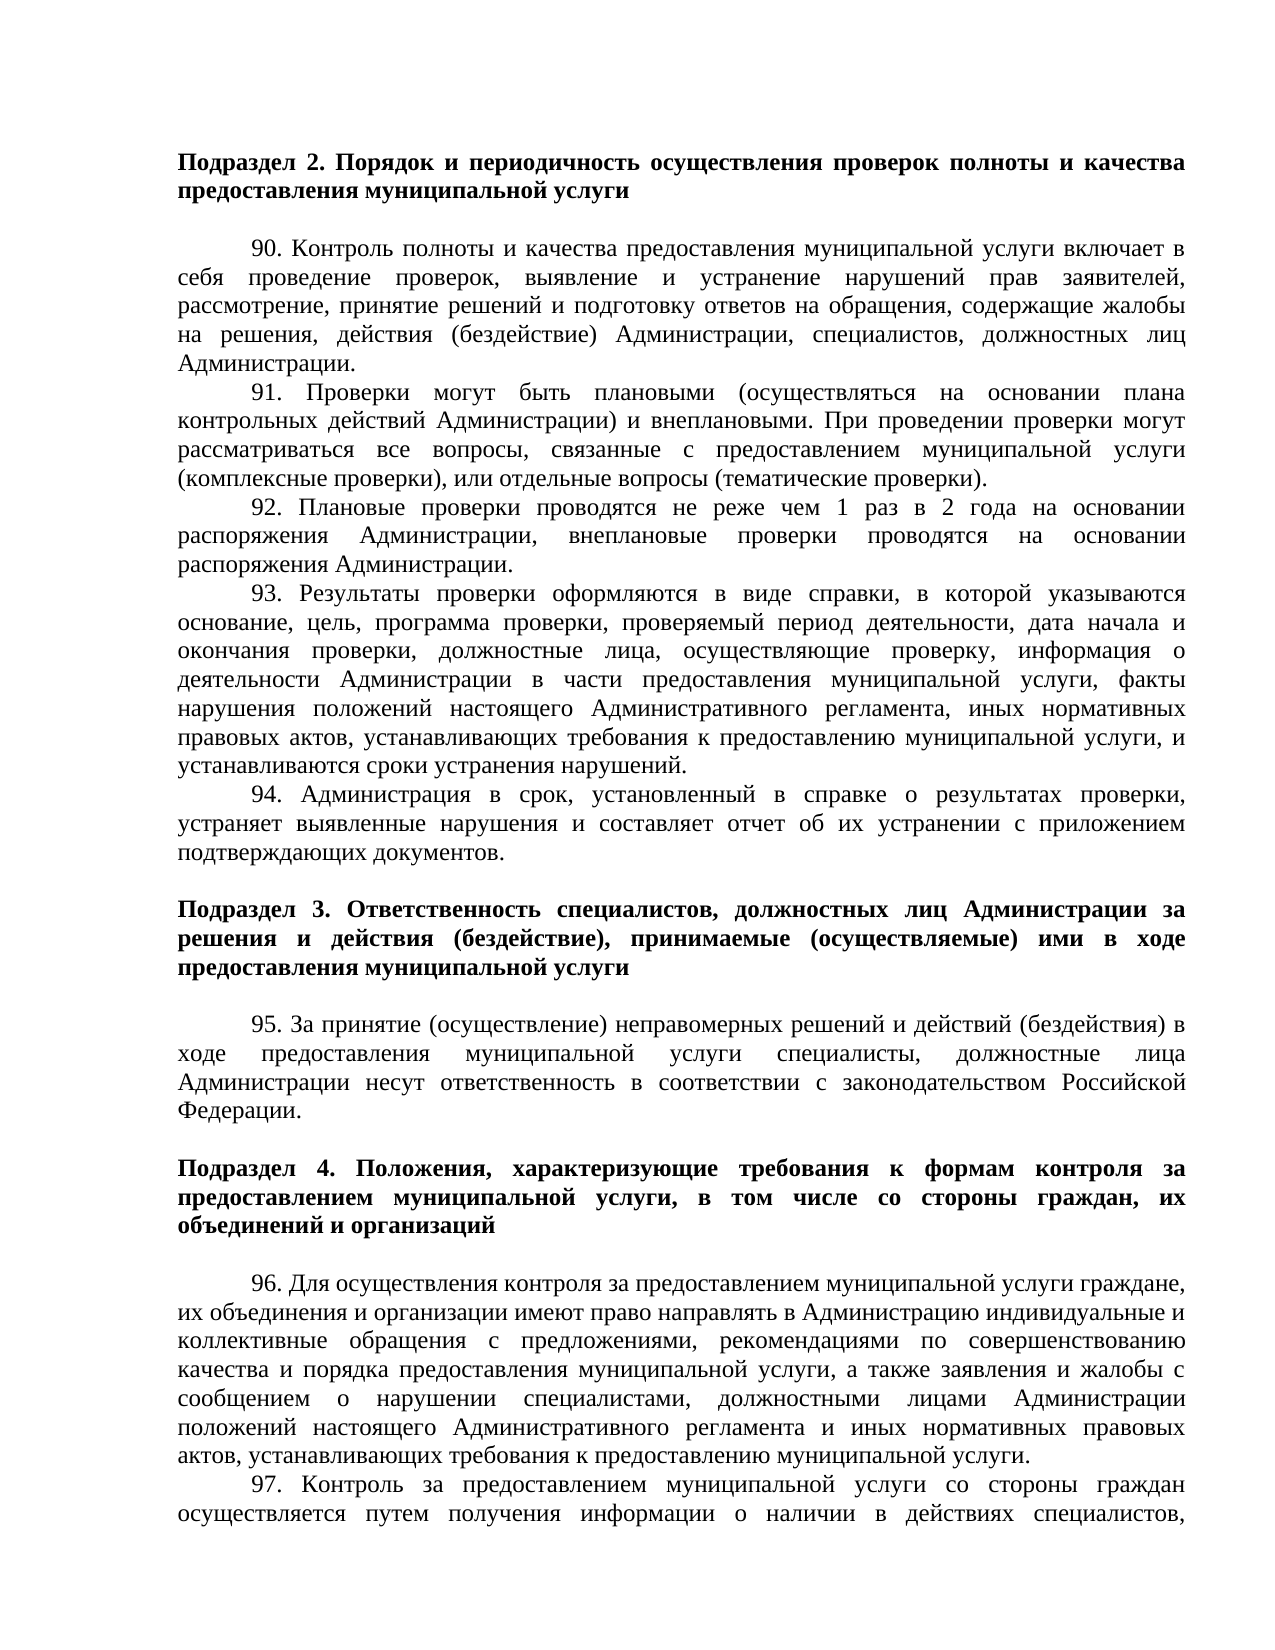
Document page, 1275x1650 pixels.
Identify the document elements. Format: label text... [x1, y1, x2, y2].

text Подраздел 2. Порядок и периодичность осуществления проверок полноты и качества предоставления муниципальной услуги [177, 147, 1186, 204]
text 93. Результаты проверки оформляются в виде справки, в которой указываются основание, цель, программа проверки, проверяемый период деятельности, дата начала и окончания проверки, должностные лица, осуществляющие проверку, информация о деятельности Администрации в части предоставления муниципальной услуги, факты нарушения положений настоящего Административного регламента, иных нормативных правовых актов, устанавливающих требования к предоставлению муниципальной услуги, и устанавливаются сроки устранения нарушений. [177, 578, 1186, 779]
text 96. Для осуществления контроля за предоставлением муниципальной услуги граждане, их объединения и организации имеют право направлять в Администрацию индивидуальные и коллективные обращения с предложениями, рекомендациями по совершенствованию качества и порядка предоставления муниципальной услуги, а также заявления и жалобы с сообщением о нарушении специалистами, должностными лицами Администрации положений настоящего Административного регламента и иных нормативных правовых актов, устанавливающих требования к предоставлению муниципальной услуги. [177, 1268, 1186, 1469]
text Подраздел 4. Положения, характеризующие требования к формам контроля за предоставлением муниципальной услуги, в том числе со стороны граждан, их объединений и организаций [177, 1153, 1186, 1239]
text 95. За принятие (осуществление) неправомерных решений и действий (бездействия) в ходе предоставления муниципальной услуги специалисты, должностные лица Администрации несут ответственность в соответствии с законодательством Российской Федерации. [177, 1009, 1186, 1124]
text 90. Контроль полноты и качества предоставления муниципальной услуги включает в себя проведение проверок, выявление и устранение нарушений прав заявителей, рассмотрение, принятие решений и подготовку ответов на обращения, содержащие жалобы на решения, действия (бездействие) Администрации, специалистов, должностных лиц Администрации. [177, 233, 1186, 377]
text Подраздел 3. Ответственность специалистов, должностных лиц Администрации за решения и действия (бездействие), принимаемые (осуществляемые) ими в ходе предоставления муниципальной услуги [177, 894, 1186, 981]
text 91. Проверки могут быть плановыми (осуществляться на основании плана контрольных действий Администрации) и внеплановыми. При проведении проверки могут рассматриваться все вопросы, связанные с предоставлением муниципальной услуги (комплексные проверки), или отдельные вопросы (тематические проверки). [177, 377, 1186, 492]
text 92. Плановые проверки проводятся не реже чем 1 раз в 2 года на основании распоряжения Администрации, внеплановые проверки проводятся на основании распоряжения Администрации. [177, 492, 1186, 578]
text 94. Администрация в срок, установленный в справке о результатах проверки, устраняет выявленные нарушения и составляет отчет об их устранении с приложением подтверждающих документов. [177, 779, 1186, 866]
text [177, 1469, 1186, 1527]
